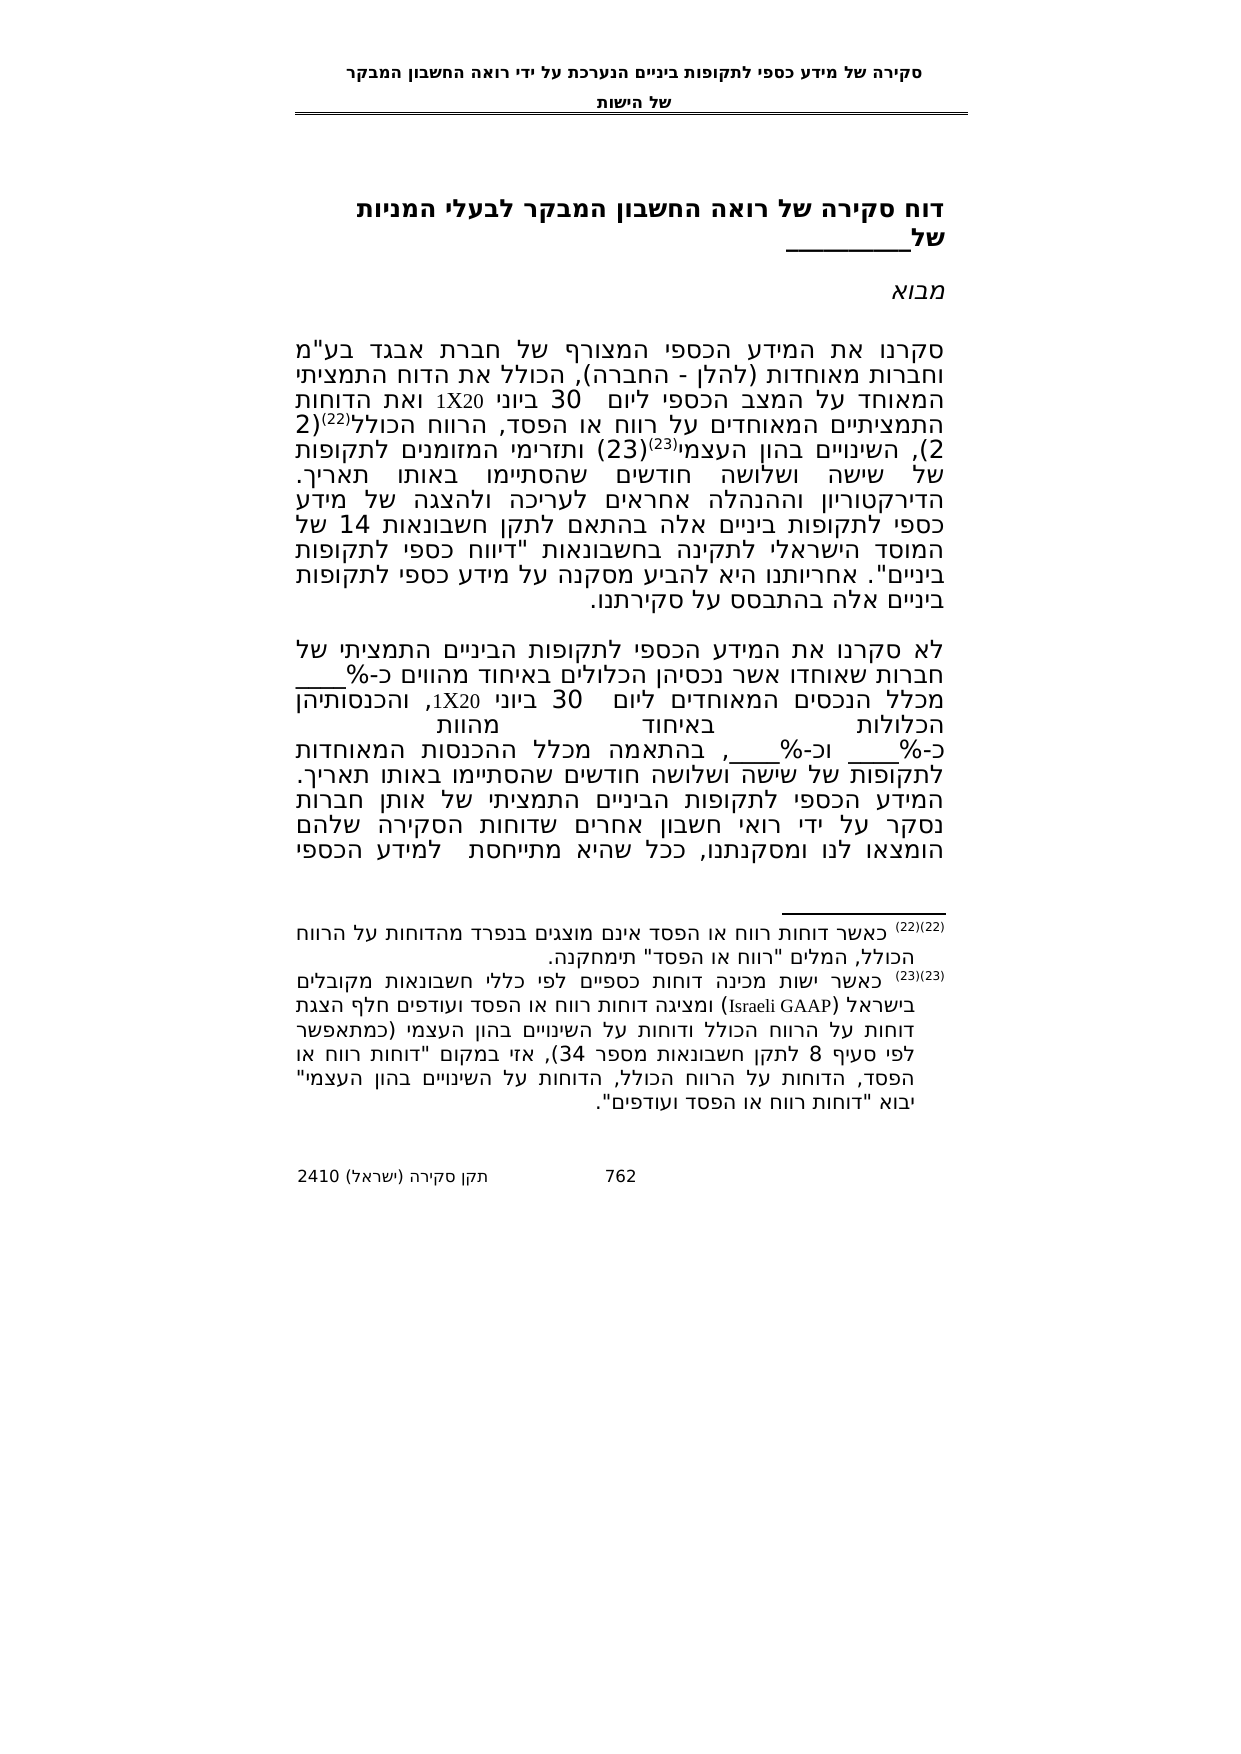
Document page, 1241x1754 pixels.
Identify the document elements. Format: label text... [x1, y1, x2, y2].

text מבוא [295, 276, 945, 305]
text סקרנו את המידע הכספי המצורף של חברת אבגד בע"מ וחברות מאוחדות (להלן - החברה), הכולל את הדוח התמציתי המאוחד על המצב הכספי ליום 30 ביוני 1X20 ואת הדוחות התמציתיים המאוחדים על רווח או הפסד, הרווח הכולל(22), השינויים בהון העצמי(23) ותזרימי המזומנים לתקופות של שישה ושלושה חודשים שהסתיימו באותו תאריך. הדירקטוריון וההנהלה אחראים לעריכה ולהצגה של מידע כספי לתקופות ביניים אלה בהתאם לתקן חשבונאות 14 של המוסד הישראלי לתקינה בחשבונאות "דיווח כספי לתקופות ביניים". אחריותנו היא להביע מסקנה על מידע כספי לתקופות ביניים אלה בהתבסס על סקירתנו. [295, 339, 945, 614]
text לא סקרנו את המידע הכספי לתקופות הביניים התמציתי של חברות שאוחדו אשר נכסיהן הכלולים באיחוד מהווים כ-%____ מכלל הנכסים המאוחדים ליום 30 ביוני 1X20, והכנסותיהן הכלולות באיחוד מהוות כ-%____ וכ-%____, בהתאמה מכלל ההכנסות המאוחדות לתקופות של שישה ושלושה חודשים שהסתיימו באותו תאריך. המידע הכספי לתקופות הביניים התמציתי של אותן חברות נסקר על ידי רואי חשבון אחרים שדוחות הסקירה שלהם הומצאו לנו ומסקנתנו, ככל שהיא מתייחסת למידע הכספי בגין אותן חברות, מבוססת על דוחות הסקירה של רואי החשבון האחרים. [295, 638, 945, 863]
text דוח סקירה של רואה החשבון המבקר לבעלי המניות של__________ [295, 194, 945, 252]
